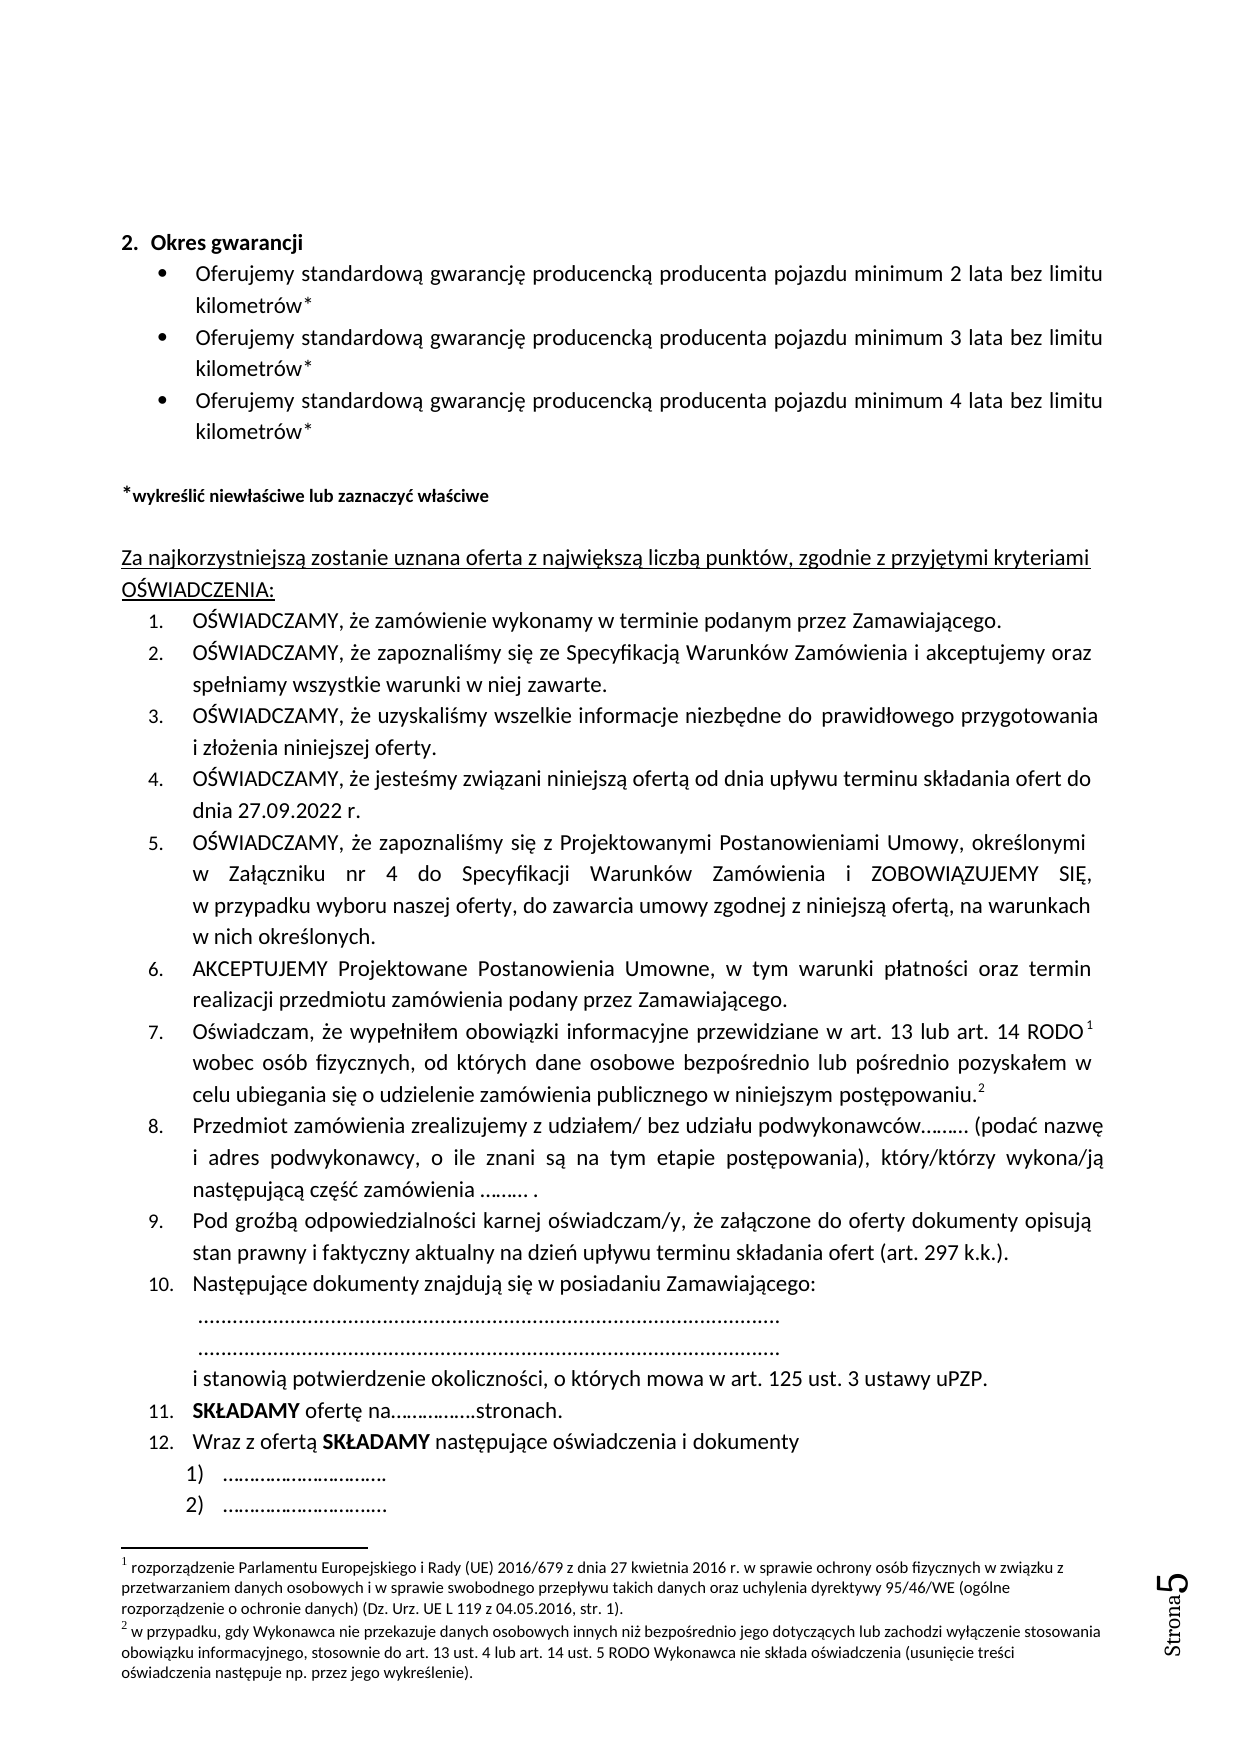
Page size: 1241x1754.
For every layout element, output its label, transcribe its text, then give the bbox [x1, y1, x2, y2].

text *wykreślić niewłaściwe lub zaznaczyć właściwe [121, 480, 1105, 508]
text OŚWIADCZENIA: [121, 575, 1105, 603]
list Oświadczam, że wypełniłem obowiązki informacyjne przewidziane w art. 13 lub art. 14 RODO wobec osób fizycznych, od których dane osobowe bezpośrednio lub pośrednio pozyskałem w celu ubiegania się o udzielenie zamówienia publicznego w niniejszym postępowaniu. [148, 1017, 1093, 1108]
list AKCEPTUJEMY Projektowane Postanowienia Umowne, w tym warunki płatności oraz termin realizacji przedmiotu zamówienia podany przez Zamawiającego. [148, 954, 1093, 1013]
list Oferujemy standardową gwarancję producencką producenta pojazdu minimum 4 lata bez limitu kilometrów* [158, 386, 1105, 445]
list ……………………….… [185, 1490, 1105, 1518]
list SKŁADAMY ofertę na…………….stronach. [148, 1396, 1105, 1424]
list Oferujemy standardową gwarancję producencką producenta pojazdu minimum 3 lata bez limitu kilometrów* [158, 323, 1105, 382]
list OŚWIADCZAMY, że zapoznaliśmy się z Projektowanymi Postanowieniami Umowy, określonymi w Załączniku nr 4 do Specyfikacji Warunków Zamówienia i ZOBOWIĄZUJEMY SIĘ, w przypadku wyboru naszej oferty, do zawarcia umowy zgodnej z niniejszą ofertą, na warunkach w nich określonych. [148, 828, 1093, 950]
list Oferujemy standardową gwarancję producencką producenta pojazdu minimum 2 lata bez limitu kilometrów* [158, 259, 1105, 319]
list Wraz z ofertą SKŁADAMY następujące oświadczenia i dokumenty [148, 1427, 1105, 1455]
text Za najkorzystniejszą zostanie uznana oferta z największą liczbą punktów, zgodnie z przyjętymi kryteriami [121, 543, 1105, 572]
list OŚWIADCZAMY, że zapoznaliśmy się ze Specyfikacją Warunków Zamówienia i akceptujemy oraz spełniamy wszystkie warunki w niej zawarte. [148, 638, 1093, 698]
list Następujące dokumenty znajdują się w posiadaniu Zamawiającego: [148, 1269, 1093, 1297]
list OŚWIADCZAMY, że zamówienie wykonamy w terminie podanym przez Zamawiającego. [148, 607, 1105, 635]
list Okres gwarancji [121, 228, 1105, 256]
list Przedmiot zamówienia zrealizujemy z udziałem/ bez udziału podwykonawców……… (podać nazwę i adres podwykonawcy, o ile znani są na tym etapie postępowania), który/którzy wykona/ją następującą część zamówienia ……… . [148, 1112, 1105, 1203]
list …………………………. [185, 1459, 1105, 1487]
list Pod groźbą odpowiedzialności karnej oświadczam/y, że załączone do oferty dokumenty opisują stan prawny i faktyczny aktualny na dzień upływu terminu składania ofert (art. 297 k.k.). [148, 1206, 1093, 1266]
list OŚWIADCZAMY, że uzyskaliśmy wszelkie informacje niezbędne do prawidłowego przygotowania i złożenia niniejszej oferty. [148, 701, 1105, 761]
list OŚWIADCZAMY, że jesteśmy związani niniejszą ofertą od dnia upływu terminu składania ofert do dnia 27.09.2022 r. [148, 764, 1093, 824]
text i stanowią potwierdzenie okoliczności, o których mowa w art. 125 ust. 3 ustawy uPZP. [192, 1364, 1093, 1392]
text ..................................................................................................... [192, 1301, 1093, 1329]
text ..................................................................................................... [192, 1333, 1093, 1361]
